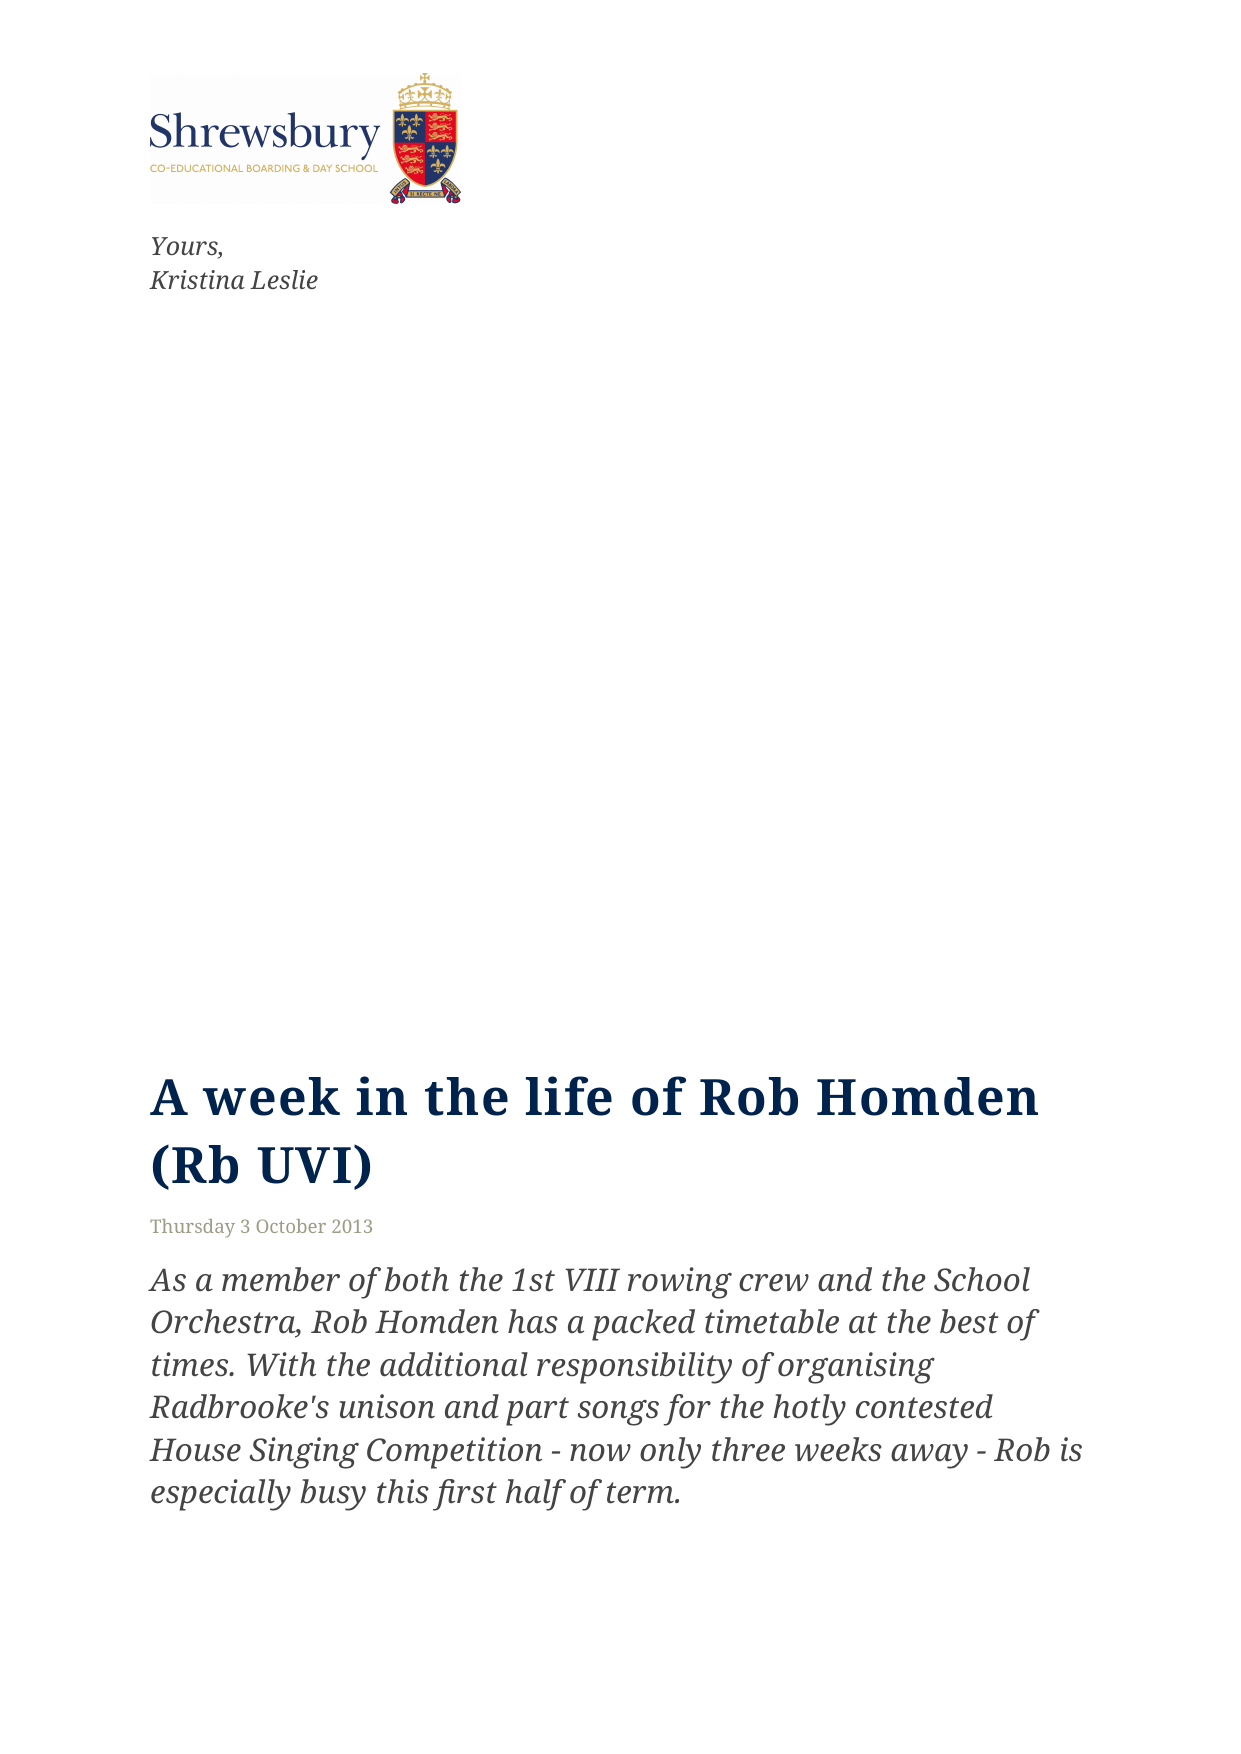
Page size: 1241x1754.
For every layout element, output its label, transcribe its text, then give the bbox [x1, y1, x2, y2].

text Yours, Kristina Leslie [150, 228, 1090, 296]
text Thursday 3 October 2013 [150, 1213, 1090, 1239]
text As a member of both the 1st VIII rowing crew and the School Orchestra, Rob Homden has a packed timetable at the best of times. With the additional responsibility of organising Radbrooke's unison and part songs for the hotly contested House Singing Competition - now only three weeks away - Rob is especially busy this first half of term. [150, 1257, 1090, 1513]
subtitle A week in the life of Rob Homden (Rb UVI) [150, 1061, 1090, 1198]
picture [150, 73, 461, 204]
